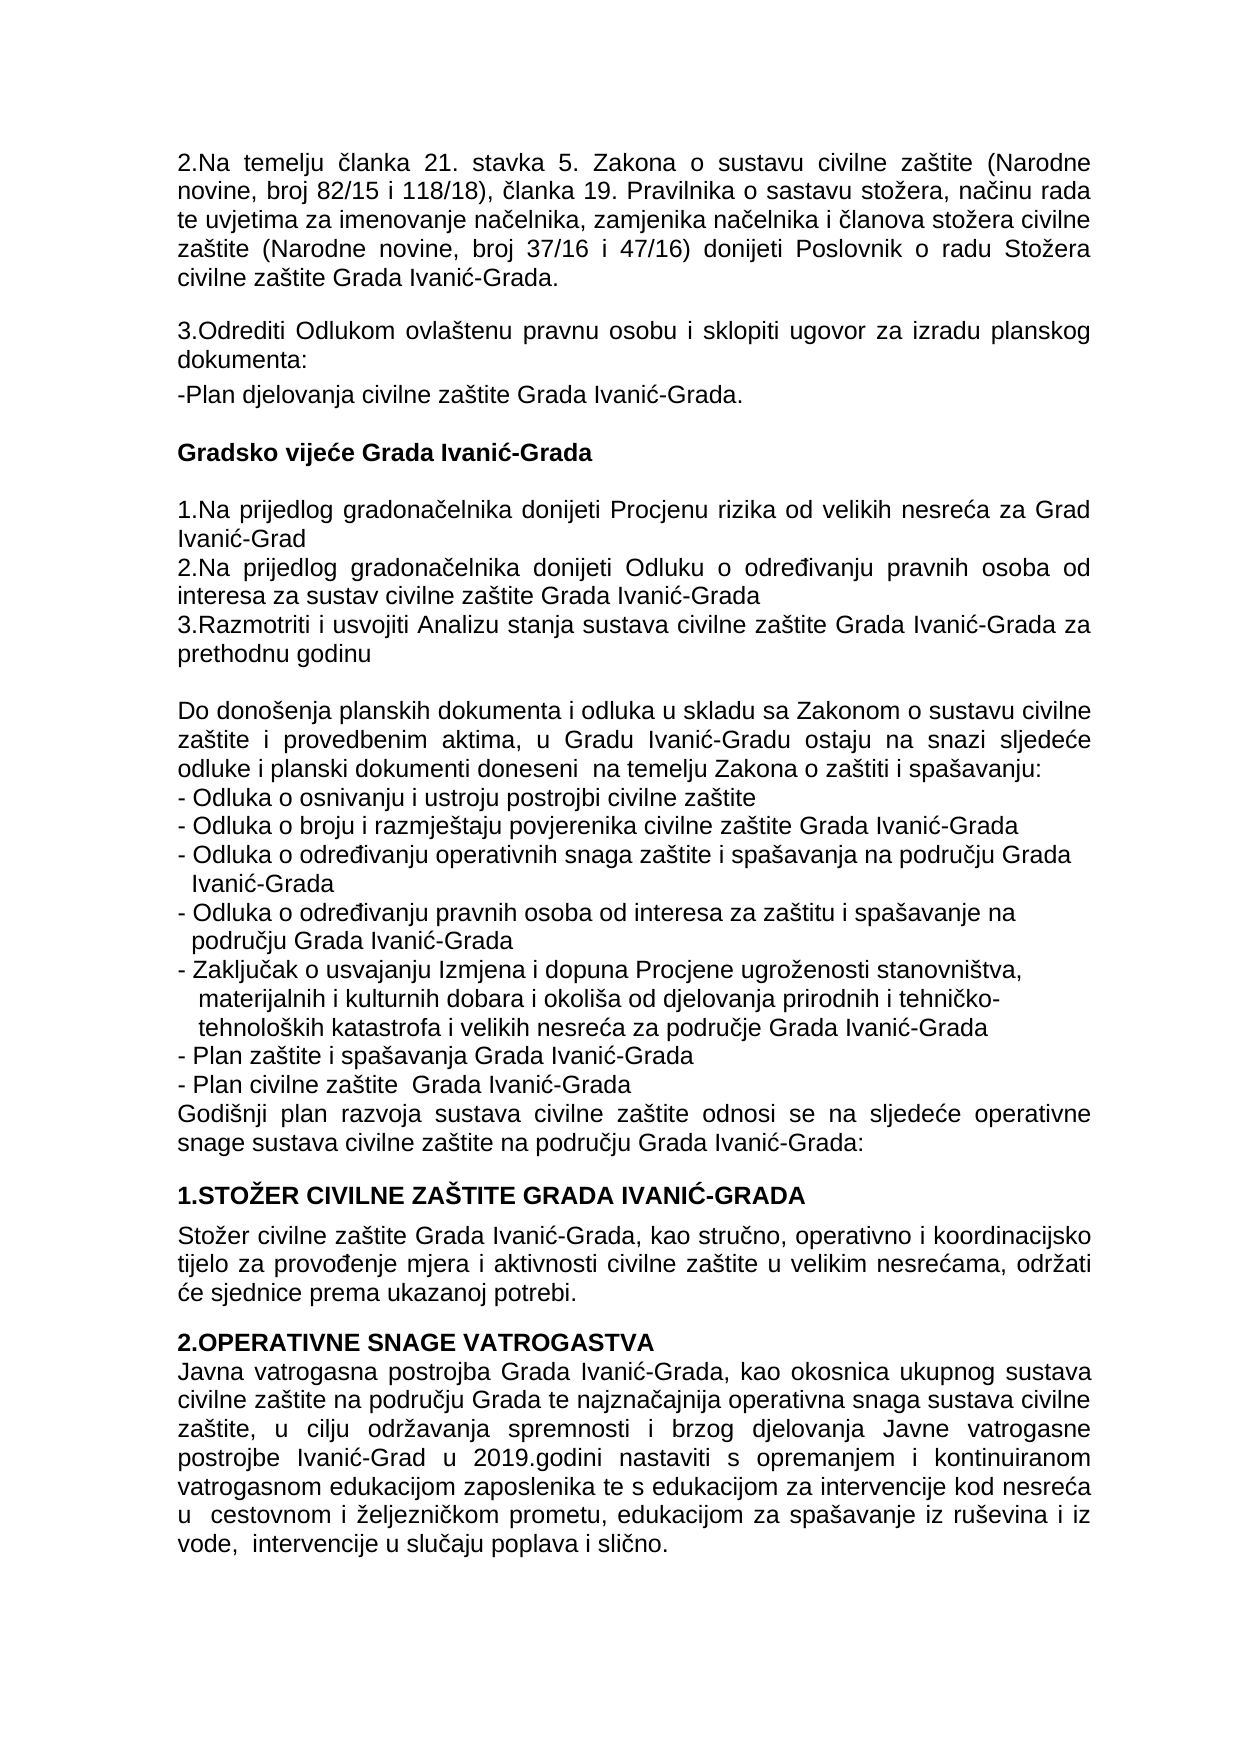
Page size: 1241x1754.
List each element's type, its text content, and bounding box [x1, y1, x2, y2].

text - Odluka o određivanju pravnih osoba od interesa za zaštitu i spašavanje na [177, 898, 1093, 926]
text - Odluka o osnivanju i ustroju postrojbi civilne zaštite [177, 783, 1093, 811]
text 2.Na prijedlog gradonačelnika donijeti Odluku o određivanju pravnih osoba od interesa za sustav civilne zaštite Grada Ivanić-Grada [177, 553, 1093, 610]
text Javna vatrogasna postrojba Grada Ivanić-Grada, kao okosnica ukupnog sustava civilne zaštite na području Grada te najznačajnija operativna snaga sustava civilne zaštite, u cilju održavanja spremnosti i brzog djelovanja Javne vatrogasne postrojbe Ivanić-Grad u 2019.godini nastaviti s opremanjem i kontinuiranom vatrogasnom edukacijom zaposlenika te s edukacijom za intervencije kod nesreća u cestovnom i željezničkom prometu, edukacijom za spašavanje iz ruševina i iz vode, intervencije u slučaju poplava i slično. [177, 1356, 1093, 1558]
text - Plan zaštite i spašavanja Grada Ivanić-Grada [177, 1041, 1093, 1070]
text -Plan djelovanja civilne zaštite Grada Ivanić-Grada. [177, 380, 1093, 409]
text 1.STOŽER CIVILNE ZAŠTITE GRADA IVANIĆ-GRADA [177, 1181, 1093, 1210]
text 2.Na temelju članka 21. stavka 5. Zakona o sustavu civilne zaštite (Narodne novine, broj 82/15 i 118/18), članka 19. Pravilnika o sastavu stožera, načinu rada te uvjetima za imenovanje načelnika, zamjenika načelnika i članova stožera civilne zaštite (Narodne novine, broj 37/16 i 47/16) donijeti Poslovnik o radu Stožera civilne zaštite Grada Ivanić-Grada. [177, 148, 1093, 291]
text - Odluka o broju i razmještaju povjerenika civilne zaštite Grada Ivanić-Grada [177, 811, 1093, 840]
text - Zaključak o usvajanju Izmjena i dopuna Procjene ugroženosti stanovništva, [177, 955, 1093, 984]
text Ivanić-Grada [177, 869, 1093, 898]
text području Grada Ivanić-Grada [177, 926, 1093, 955]
text 2.OPERATIVNE SNAGE VATROGASTVA [177, 1328, 1093, 1356]
text - Plan civilne zaštite Grada Ivanić-Grada [148, 1070, 1093, 1099]
text - Odluka o određivanju operativnih snaga zaštite i spašavanja na području Grada [177, 840, 1093, 869]
text Do donošenja planskih dokumenta i odluka u skladu sa Zakonom o sustavu civilne zaštite i provedbenim aktima, u Gradu Ivanić-Gradu ostaju na snazi sljedeće odluke i planski dokumenti doneseni na temelju Zakona o zaštiti i spašavanju: [177, 696, 1093, 783]
text 3.Odrediti Odlukom ovlaštenu pravnu osobu i sklopiti ugovor za izradu planskog dokumenta: [177, 316, 1093, 374]
text 1.Na prijedlog gradonačelnika donijeti Procjenu rizika od velikih nesreća za Grad Ivanić-Grad [177, 495, 1093, 553]
text Gradsko vijeće Grada Ivanić-Grada [177, 438, 1093, 466]
text Godišnji plan razvoja sustava civilne zaštite odnosi se na sljedeće operativne snage sustava civilne zaštite na području Grada Ivanić-Grada: [177, 1099, 1093, 1156]
text Stožer civilne zaštite Grada Ivanić-Grada, kao stručno, operativno i koordinacijsko tijelo za provođenje mjera i aktivnosti civilne zaštite u velikim nesrećama, održati će sjednice prema ukazanoj potrebi. [177, 1221, 1093, 1307]
text tehnoloških katastrofa i velikih nesreća za područje Grada Ivanić-Grada [177, 1013, 1093, 1041]
text materijalnih i kulturnih dobara i okoliša od djelovanja prirodnih i tehničko- [177, 984, 1093, 1013]
text 3.Razmotriti i usvojiti Analizu stanja sustava civilne zaštite Grada Ivanić-Grada za prethodnu godinu [177, 610, 1093, 668]
